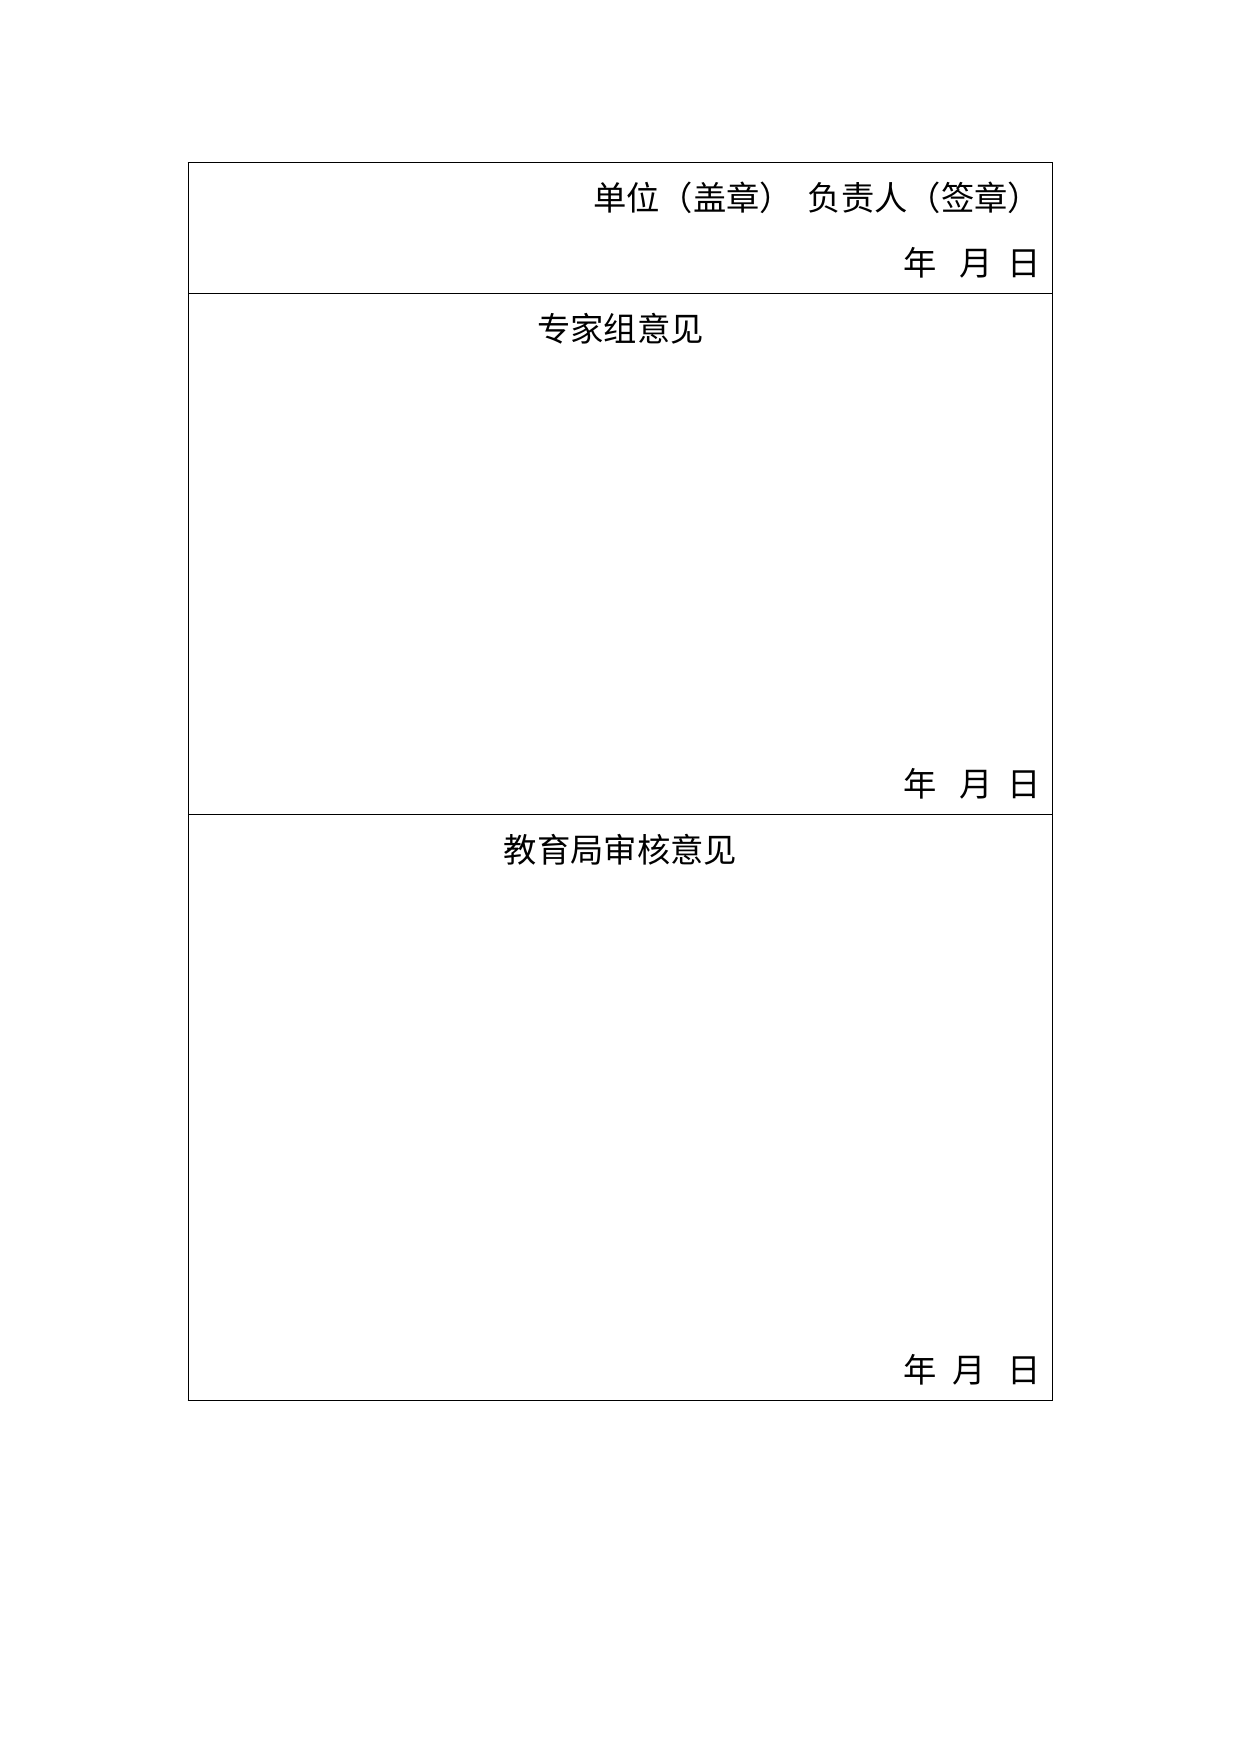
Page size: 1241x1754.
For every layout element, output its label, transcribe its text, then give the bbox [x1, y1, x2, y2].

table_cell 教育局审核意见 年 月 日 [189, 815, 1052, 1400]
table_cell 专家组意见 年 月 日 [189, 294, 1052, 814]
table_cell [189, 163, 1052, 293]
